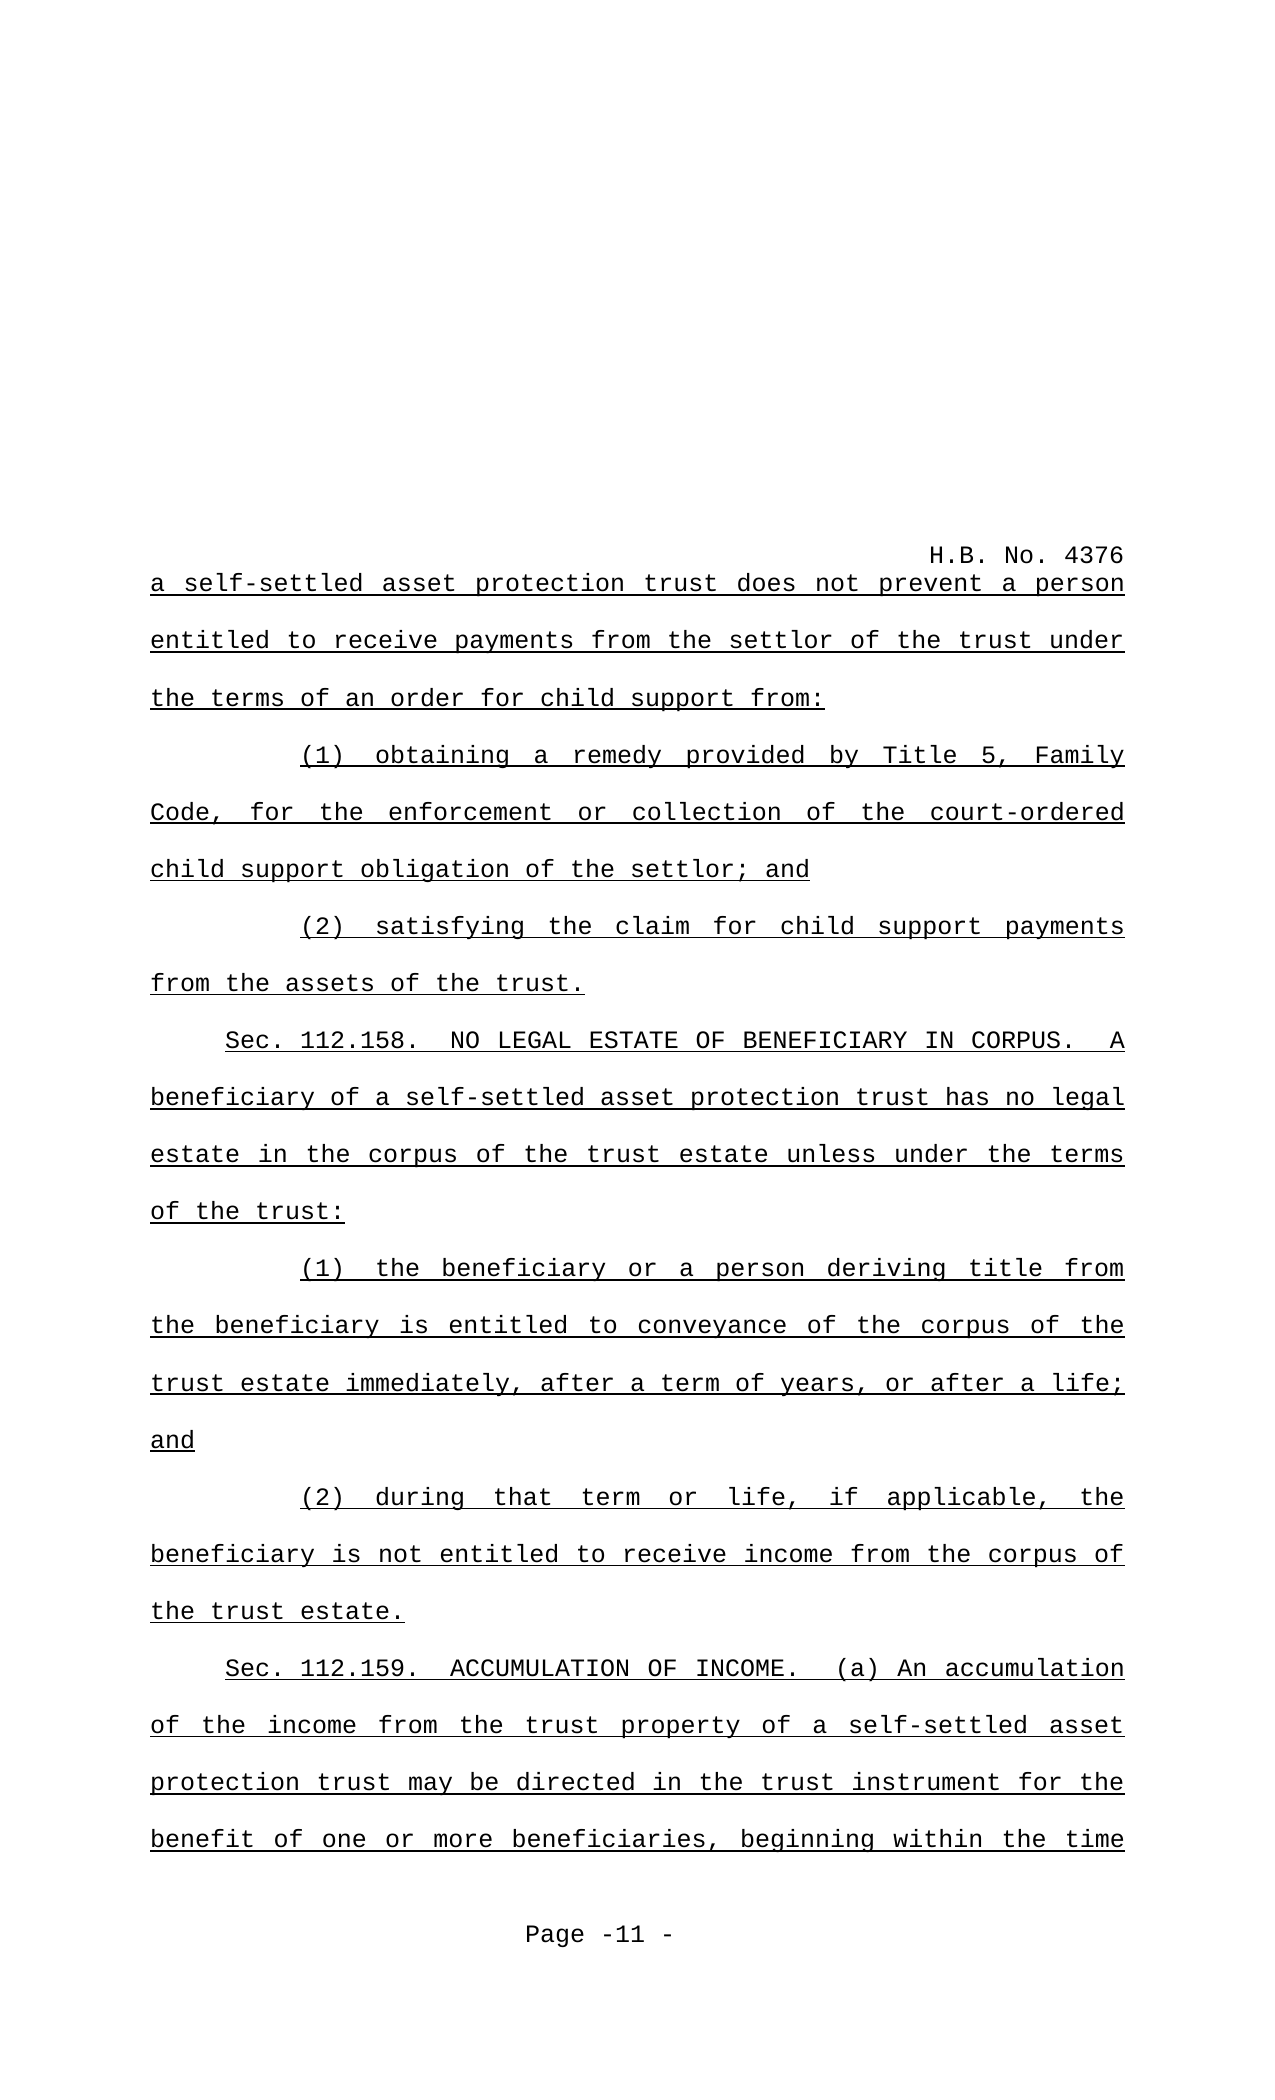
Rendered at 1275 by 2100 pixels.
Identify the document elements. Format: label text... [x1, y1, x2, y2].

text (1) the beneficiary or a person deriving title from the beneficiary is entitled to conveyance of the corpus of the trust estate immediately, after a term of years, or after a life; and [150, 1338, 1125, 1393]
text (2) during that term or life, if applicable, the beneficiary is not entitled to receive income from the corpus of the trust estate. [150, 1484, 1125, 1565]
text (2) during that term or life, if applicable, the beneficiary is not entitled to receive income from the corpus of the trust estate. [150, 1566, 1125, 1627]
text (1) the beneficiary or a person deriving title from the beneficiary is entitled to conveyance of the corpus of the trust estate immediately, after a term of years, or after a life; and [150, 1256, 1125, 1336]
text Sec. 112.158. NO LEGAL ESTATE OF BENEFICIARY IN CORPUS. A beneficiary of a self-settled asset protection trust has no legal estate in the corpus of the trust estate unless under the terms of the trust: [150, 1167, 1125, 1227]
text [150, 1795, 1125, 1850]
text (1) obtaining a remedy provided by Title 5, Family Code, for the enforcement or collection of the court-ordered child support obligation of the settlor; and [150, 742, 1125, 822]
text (1) obtaining a remedy provided by Title 5, Family Code, for the enforcement or collection of the court-ordered child support obligation of the settlor; and [150, 824, 1125, 885]
text Sec. 112.158. NO LEGAL ESTATE OF BENEFICIARY IN CORPUS. A beneficiary of a self-settled asset protection trust has no legal estate in the corpus of the trust estate unless under the terms of the trust: [150, 1110, 1125, 1165]
text (2) satisfying the claim for child support payments from the assets of the trust. [150, 913, 1125, 999]
text Sec. 112.158. NO LEGAL ESTATE OF BENEFICIARY IN CORPUS. A beneficiary of a self-settled asset protection trust has no legal estate in the corpus of the trust estate unless under the terms of the trust: [150, 1027, 1125, 1108]
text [150, 571, 1125, 594]
text (1) the beneficiary or a person deriving title from the beneficiary is entitled to conveyance of the corpus of the trust estate immediately, after a term of years, or after a life; and [150, 1395, 1125, 1456]
